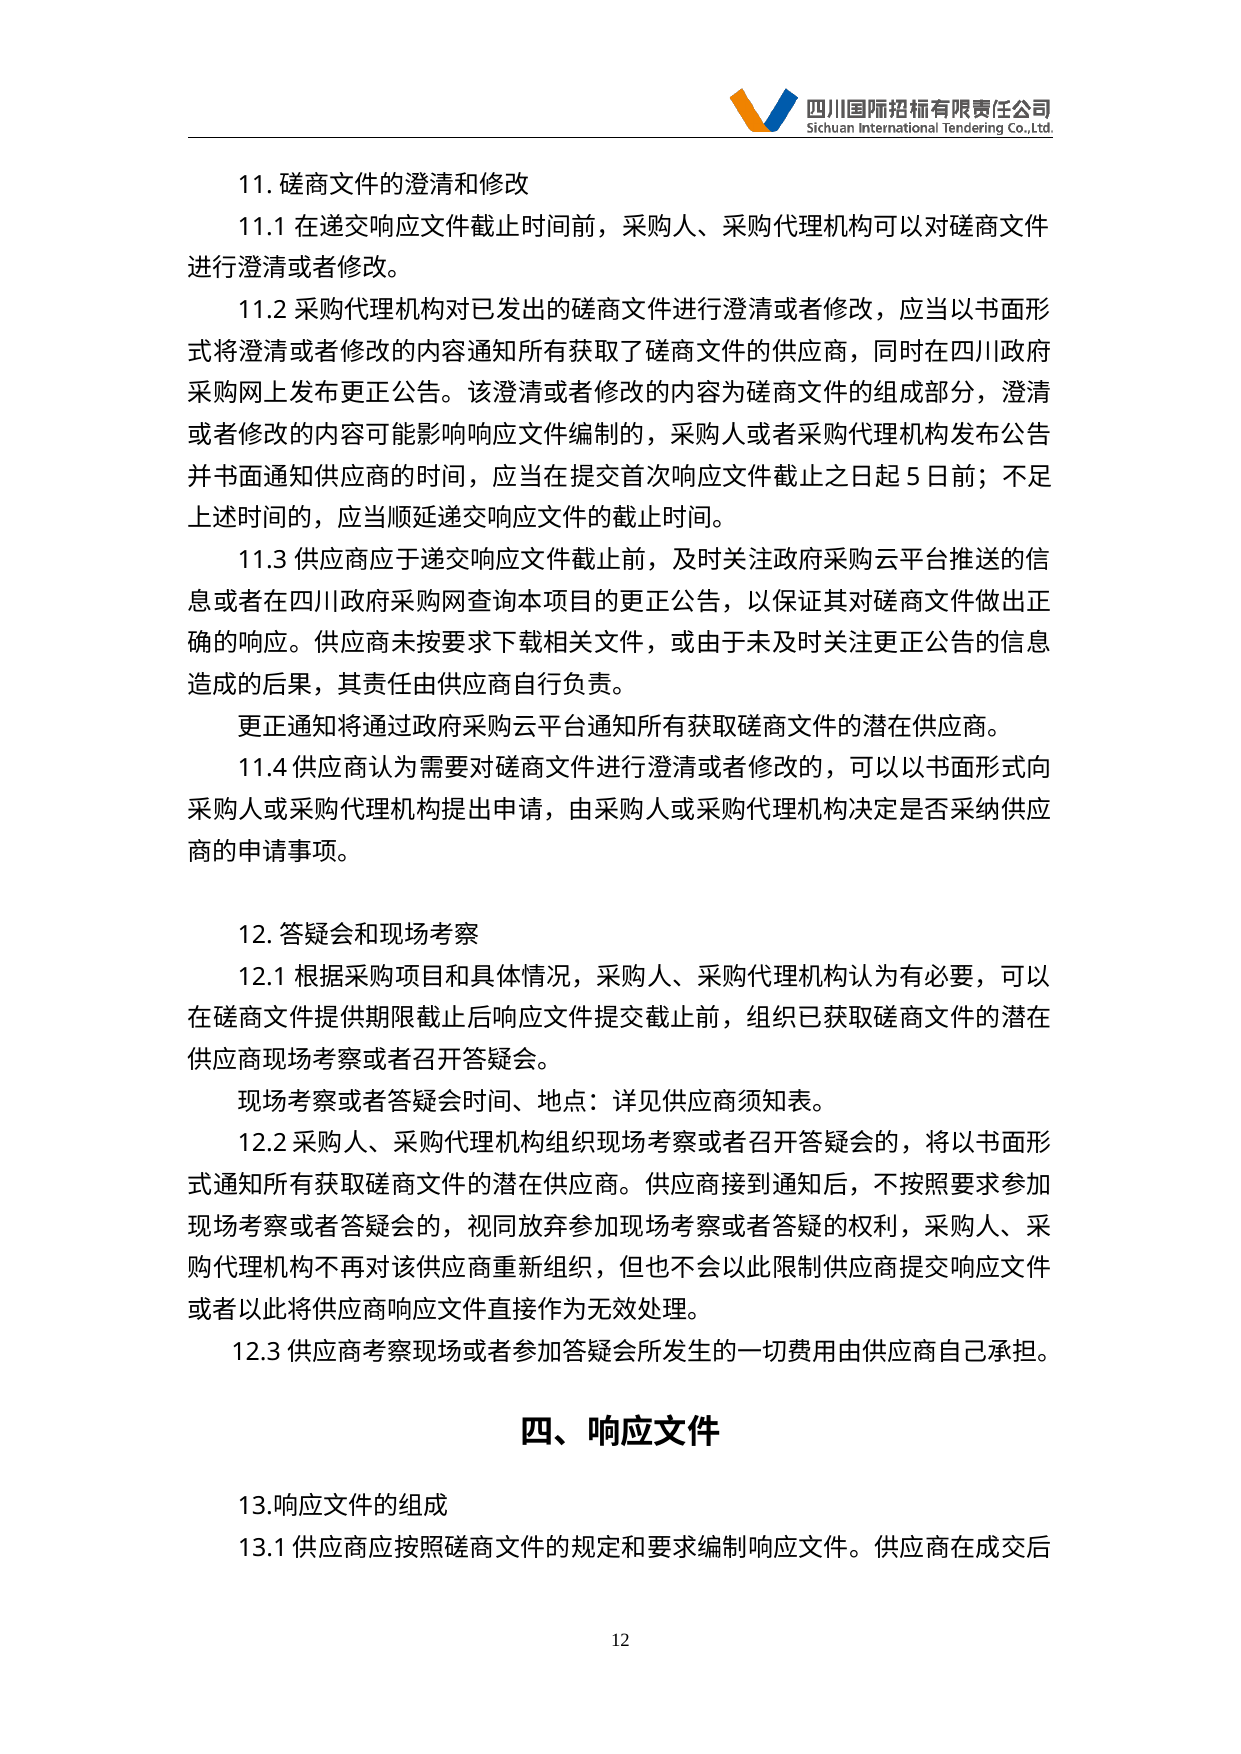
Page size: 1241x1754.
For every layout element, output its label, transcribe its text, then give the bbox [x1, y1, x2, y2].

text 11.4供应商认为需要对磋商文件进行澄清或者修改的，可以以书面形式向采购人或采购代理机构提出申请，由采购人或采购代理机构决定是否采纳供应商的申请事项。 [187, 743, 1053, 868]
picture [729, 88, 1053, 135]
text 11.1 在递交响应文件截止时间前，采购人、采购代理机构可以对磋商文件进行澄清或者修改。 [187, 202, 1053, 285]
text 更正通知将通过政府采购云平台通知所有获取磋商文件的潜在供应商。 [187, 702, 1053, 743]
text 12.1 根据采购项目和具体情况，采购人、采购代理机构认为有必要，可以在磋商文件提供期限截止后响应文件提交截止前，组织已获取磋商文件的潜在供应商现场考察或者召开答疑会。 [187, 952, 1053, 1077]
text 11.3 供应商应于递交响应文件截止前，及时关注政府采购云平台推送的信息或者在四川政府采购网查询本项目的更正公告，以保证其对磋商文件做出正确的响应。供应商未按要求下载相关文件，或由于未及时关注更正公告的信息造成的后果，其责任由供应商自行负责。 [187, 535, 1053, 702]
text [188, 1523, 1053, 1565]
text 12.3 供应商考察现场或者参加答疑会所发生的一切费用由供应商自己承担。 [187, 1327, 1053, 1368]
subtitle 13.响应文件的组成 [187, 1481, 1053, 1523]
subtitle 12. 答疑会和现场考察 [187, 910, 1053, 952]
text 11.2 采购代理机构对已发出的磋商文件进行澄清或者修改，应当以书面形式将澄清或者修改的内容通知所有获取了磋商文件的供应商，同时在四川政府采购网上发布更正公告。该澄清或者修改的内容为磋商文件的组成部分，澄清或者修改的内容可能影响响应文件编制的，采购人或者采购代理机构发布公告并书面通知供应商的时间，应当在提交首次响应文件截止之日起5日前；不足上述时间的，应当顺延递交响应文件的截止时间。 [187, 285, 1053, 535]
subtitle 11. 磋商文件的澄清和修改 [187, 160, 1053, 202]
subtitle 四、响应文件 [187, 1410, 1053, 1452]
text 现场考察或者答疑会时间、地点：详见供应商须知表。 [187, 1077, 1053, 1118]
text 12.2采购人、采购代理机构组织现场考察或者召开答疑会的，将以书面形式通知所有获取磋商文件的潜在供应商。供应商接到通知后，不按照要求参加现场考察或者答疑会的，视同放弃参加现场考察或者答疑的权利，采购人、采购代理机构不再对该供应商重新组织，但也不会以此限制供应商提交响应文件或者以此将供应商响应文件直接作为无效处理。 [187, 1118, 1053, 1327]
